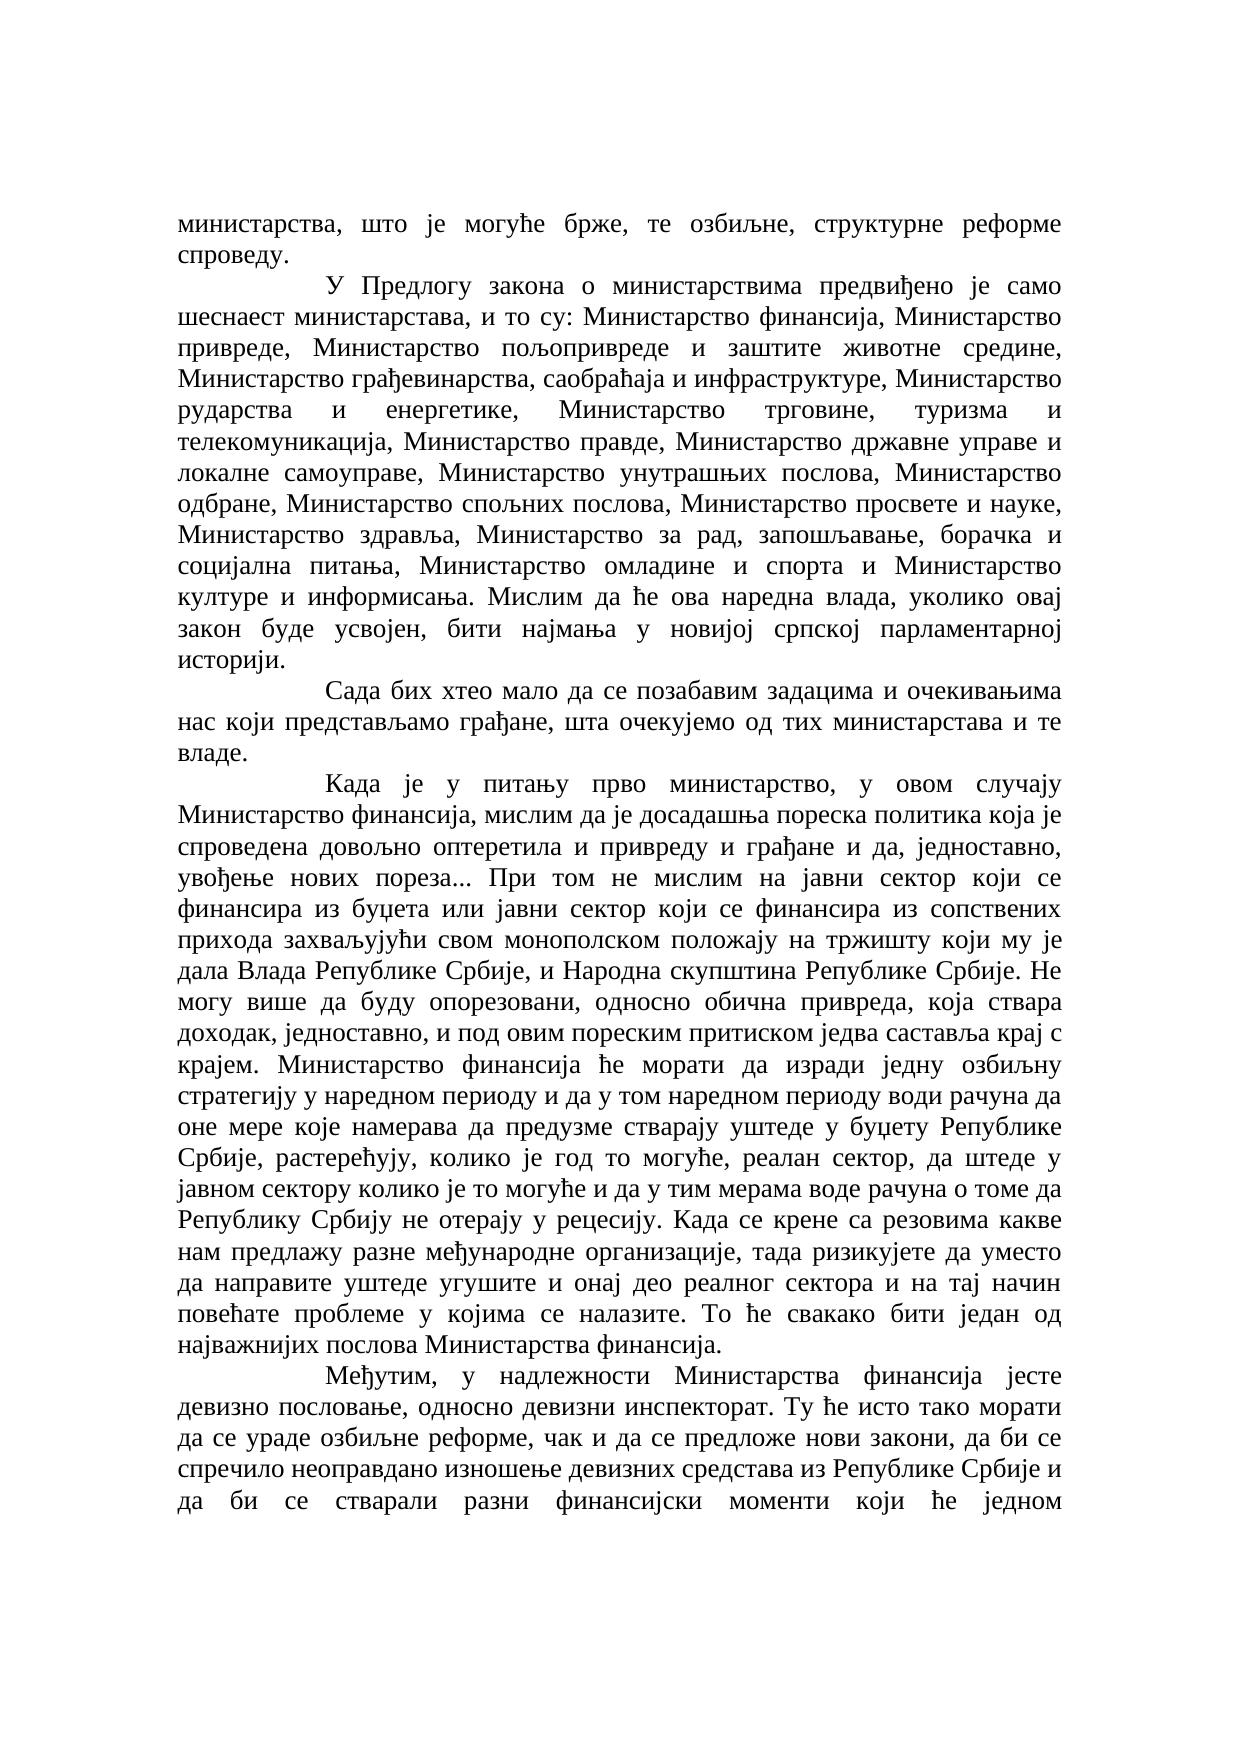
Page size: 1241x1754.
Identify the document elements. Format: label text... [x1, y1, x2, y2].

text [177, 207, 1063, 269]
text Сада бих хтео мало да се позабавим задацима и очекивањима нас који представљамо грађане, шта очекујемо од тих министарстава и те владе. [177, 674, 1063, 767]
text Када је у питању прво министарство, у овом случају Министарство финансија, мислим да је досадашња пореска политика која је спроведена довољно оптеретила и привреду и грађане и да, једноставно, увођење нових пореза... При том не мислим на јавни сектор који се финансира из буџета или јавни сектор који се финансира из сопствених прихода захваљујући свом монополском положају на тржишту који му је дала Влада Републике Србије, и Народна скупштина Републике Србије. Не могу више да буду опорезовани, односно обична привреда, која ствара доходак, једноставно, и под овим пореским притиском једва саставља крај с крајем. Министарство финансија ће морати да изради једну озбиљну стратегију у наредном периоду и да у том наредном периоду води рачуна да оне мере које намерава да предузме стварају уштеде у буџету Републике Србије, растерећују, колико је год то могуће, реалан сектор, да штеде у јавном сектору колико је то могуће и да у тим мерама воде рачуна о томе да Републику Србију не отерају у рецесију. Када се крене са резовима какве нам предлажу разне међународне организације, тада ризикујете да уместо да направите уштеде угушите и онај део реалног сектора и на тај начин повећате проблеме у којима се налазите. То ће свакако бити један од најважнијих послова Министарства финансија. [177, 767, 1063, 1359]
text У Предлогу закона о министарствима предвиђено је само шеснаест министарстава, и то су: Министарство финансија, Министарство привреде, Министарство пољопривреде и заштите животне средине, Министарство грађевинарства, саобраћаја и инфраструктуре, Министарство рударства и енергетике, Министарство трговине, туризма и телекомуникација, Министарство правде, Министарство државне управе и локалне самоуправе, Министарство унутрашњих послова, Министарство одбране, Министарство спољних послова, Министарство просвете и науке, Министарство здравља, Министарство за рад, запошљавање, борачка и социјална питања, Министарство омладине и спорта и Министарство културе и информисања. Мислим да ће ова наредна влада, уколико овај закон буде усвојен, бити најмања у новијој српској парламентарној историји. [177, 269, 1063, 674]
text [177, 1359, 1063, 1515]
